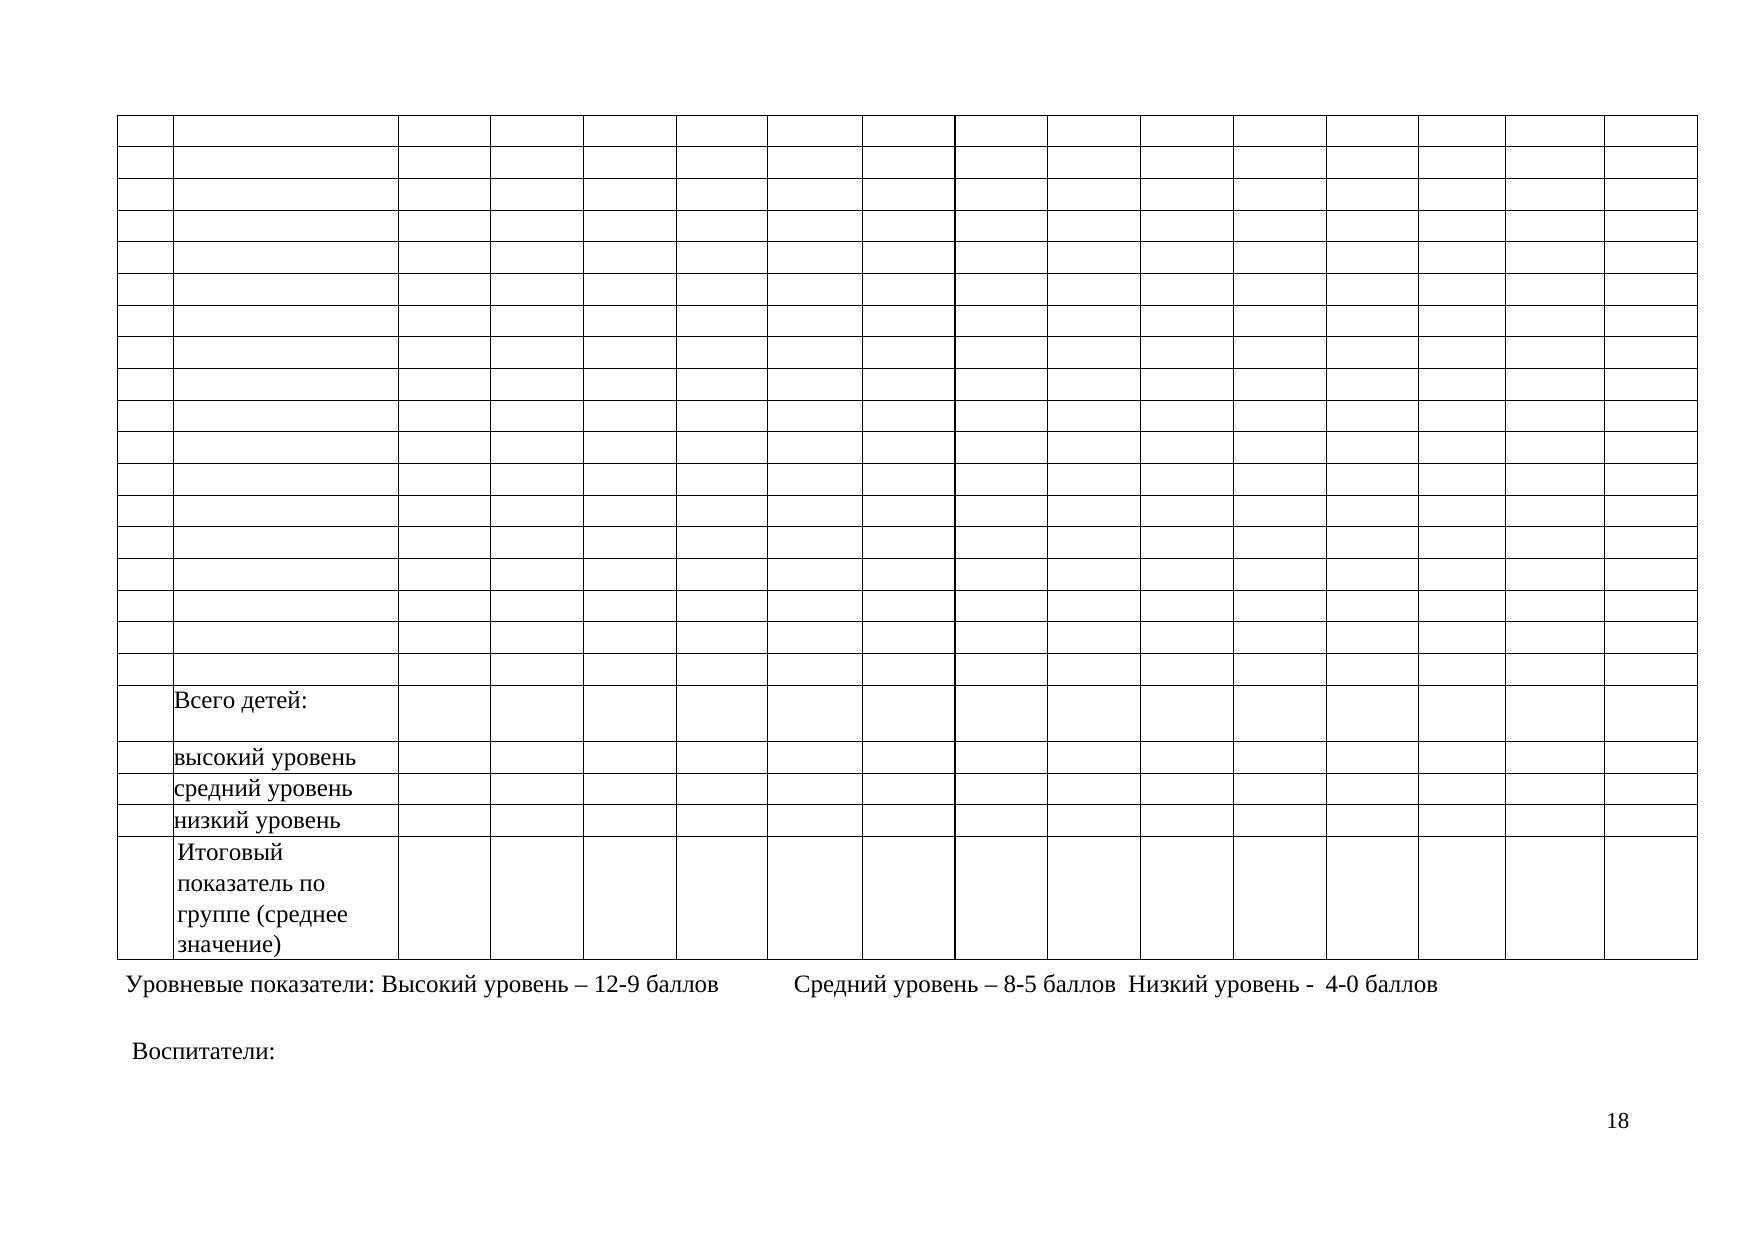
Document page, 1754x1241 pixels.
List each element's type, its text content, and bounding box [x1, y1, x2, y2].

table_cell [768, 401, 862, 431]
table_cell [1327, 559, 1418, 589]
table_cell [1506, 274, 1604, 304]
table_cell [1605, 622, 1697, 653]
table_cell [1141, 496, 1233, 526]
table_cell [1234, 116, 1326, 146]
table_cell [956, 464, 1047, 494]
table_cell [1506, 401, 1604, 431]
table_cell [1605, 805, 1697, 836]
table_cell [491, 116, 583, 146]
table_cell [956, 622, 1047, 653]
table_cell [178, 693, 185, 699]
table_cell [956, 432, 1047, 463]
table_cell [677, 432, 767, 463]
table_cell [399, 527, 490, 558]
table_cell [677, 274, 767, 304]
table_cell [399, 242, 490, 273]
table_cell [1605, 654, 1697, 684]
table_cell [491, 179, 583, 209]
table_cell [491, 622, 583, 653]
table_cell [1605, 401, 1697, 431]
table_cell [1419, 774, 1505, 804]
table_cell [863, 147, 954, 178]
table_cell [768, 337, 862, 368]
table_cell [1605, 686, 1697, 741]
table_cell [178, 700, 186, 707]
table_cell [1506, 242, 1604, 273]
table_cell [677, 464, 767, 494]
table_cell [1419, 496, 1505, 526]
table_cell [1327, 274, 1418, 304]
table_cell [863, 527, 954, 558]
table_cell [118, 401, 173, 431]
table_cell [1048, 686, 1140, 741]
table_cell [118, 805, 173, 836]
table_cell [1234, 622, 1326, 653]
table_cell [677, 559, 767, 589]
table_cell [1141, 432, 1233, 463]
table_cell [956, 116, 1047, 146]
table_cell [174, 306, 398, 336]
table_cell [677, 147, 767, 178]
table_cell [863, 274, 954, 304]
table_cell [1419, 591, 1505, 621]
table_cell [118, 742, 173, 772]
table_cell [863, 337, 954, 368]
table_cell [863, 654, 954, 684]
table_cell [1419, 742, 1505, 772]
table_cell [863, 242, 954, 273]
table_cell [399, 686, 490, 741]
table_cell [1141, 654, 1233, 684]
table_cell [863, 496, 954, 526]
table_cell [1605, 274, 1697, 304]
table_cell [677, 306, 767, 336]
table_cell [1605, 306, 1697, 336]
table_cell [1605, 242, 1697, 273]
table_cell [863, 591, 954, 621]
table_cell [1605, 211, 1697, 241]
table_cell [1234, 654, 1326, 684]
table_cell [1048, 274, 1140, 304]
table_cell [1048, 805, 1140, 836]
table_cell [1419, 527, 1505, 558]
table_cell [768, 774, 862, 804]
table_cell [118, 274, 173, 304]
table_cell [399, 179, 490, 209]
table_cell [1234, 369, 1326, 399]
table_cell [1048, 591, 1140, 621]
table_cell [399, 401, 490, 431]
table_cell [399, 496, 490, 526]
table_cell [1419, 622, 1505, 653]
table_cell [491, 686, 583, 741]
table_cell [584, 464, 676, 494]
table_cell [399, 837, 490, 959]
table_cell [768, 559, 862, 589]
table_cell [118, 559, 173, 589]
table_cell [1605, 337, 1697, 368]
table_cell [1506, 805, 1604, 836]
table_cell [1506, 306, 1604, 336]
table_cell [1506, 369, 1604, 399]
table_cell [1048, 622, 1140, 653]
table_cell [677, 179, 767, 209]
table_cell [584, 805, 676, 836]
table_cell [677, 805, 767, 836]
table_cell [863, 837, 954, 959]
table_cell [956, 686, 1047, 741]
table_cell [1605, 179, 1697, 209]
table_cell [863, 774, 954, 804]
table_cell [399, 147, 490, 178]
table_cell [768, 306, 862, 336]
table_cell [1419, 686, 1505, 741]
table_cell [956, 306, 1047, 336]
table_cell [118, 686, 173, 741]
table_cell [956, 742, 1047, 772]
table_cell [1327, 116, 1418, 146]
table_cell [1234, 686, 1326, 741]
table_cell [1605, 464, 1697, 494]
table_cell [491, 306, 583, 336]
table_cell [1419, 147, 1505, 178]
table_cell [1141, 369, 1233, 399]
text Уровневые показатели: Высокий уровень – 12-9 баллов Средний уровень – 8-5 баллов Низкий уровень - 4-0 баллов [44, 969, 1708, 998]
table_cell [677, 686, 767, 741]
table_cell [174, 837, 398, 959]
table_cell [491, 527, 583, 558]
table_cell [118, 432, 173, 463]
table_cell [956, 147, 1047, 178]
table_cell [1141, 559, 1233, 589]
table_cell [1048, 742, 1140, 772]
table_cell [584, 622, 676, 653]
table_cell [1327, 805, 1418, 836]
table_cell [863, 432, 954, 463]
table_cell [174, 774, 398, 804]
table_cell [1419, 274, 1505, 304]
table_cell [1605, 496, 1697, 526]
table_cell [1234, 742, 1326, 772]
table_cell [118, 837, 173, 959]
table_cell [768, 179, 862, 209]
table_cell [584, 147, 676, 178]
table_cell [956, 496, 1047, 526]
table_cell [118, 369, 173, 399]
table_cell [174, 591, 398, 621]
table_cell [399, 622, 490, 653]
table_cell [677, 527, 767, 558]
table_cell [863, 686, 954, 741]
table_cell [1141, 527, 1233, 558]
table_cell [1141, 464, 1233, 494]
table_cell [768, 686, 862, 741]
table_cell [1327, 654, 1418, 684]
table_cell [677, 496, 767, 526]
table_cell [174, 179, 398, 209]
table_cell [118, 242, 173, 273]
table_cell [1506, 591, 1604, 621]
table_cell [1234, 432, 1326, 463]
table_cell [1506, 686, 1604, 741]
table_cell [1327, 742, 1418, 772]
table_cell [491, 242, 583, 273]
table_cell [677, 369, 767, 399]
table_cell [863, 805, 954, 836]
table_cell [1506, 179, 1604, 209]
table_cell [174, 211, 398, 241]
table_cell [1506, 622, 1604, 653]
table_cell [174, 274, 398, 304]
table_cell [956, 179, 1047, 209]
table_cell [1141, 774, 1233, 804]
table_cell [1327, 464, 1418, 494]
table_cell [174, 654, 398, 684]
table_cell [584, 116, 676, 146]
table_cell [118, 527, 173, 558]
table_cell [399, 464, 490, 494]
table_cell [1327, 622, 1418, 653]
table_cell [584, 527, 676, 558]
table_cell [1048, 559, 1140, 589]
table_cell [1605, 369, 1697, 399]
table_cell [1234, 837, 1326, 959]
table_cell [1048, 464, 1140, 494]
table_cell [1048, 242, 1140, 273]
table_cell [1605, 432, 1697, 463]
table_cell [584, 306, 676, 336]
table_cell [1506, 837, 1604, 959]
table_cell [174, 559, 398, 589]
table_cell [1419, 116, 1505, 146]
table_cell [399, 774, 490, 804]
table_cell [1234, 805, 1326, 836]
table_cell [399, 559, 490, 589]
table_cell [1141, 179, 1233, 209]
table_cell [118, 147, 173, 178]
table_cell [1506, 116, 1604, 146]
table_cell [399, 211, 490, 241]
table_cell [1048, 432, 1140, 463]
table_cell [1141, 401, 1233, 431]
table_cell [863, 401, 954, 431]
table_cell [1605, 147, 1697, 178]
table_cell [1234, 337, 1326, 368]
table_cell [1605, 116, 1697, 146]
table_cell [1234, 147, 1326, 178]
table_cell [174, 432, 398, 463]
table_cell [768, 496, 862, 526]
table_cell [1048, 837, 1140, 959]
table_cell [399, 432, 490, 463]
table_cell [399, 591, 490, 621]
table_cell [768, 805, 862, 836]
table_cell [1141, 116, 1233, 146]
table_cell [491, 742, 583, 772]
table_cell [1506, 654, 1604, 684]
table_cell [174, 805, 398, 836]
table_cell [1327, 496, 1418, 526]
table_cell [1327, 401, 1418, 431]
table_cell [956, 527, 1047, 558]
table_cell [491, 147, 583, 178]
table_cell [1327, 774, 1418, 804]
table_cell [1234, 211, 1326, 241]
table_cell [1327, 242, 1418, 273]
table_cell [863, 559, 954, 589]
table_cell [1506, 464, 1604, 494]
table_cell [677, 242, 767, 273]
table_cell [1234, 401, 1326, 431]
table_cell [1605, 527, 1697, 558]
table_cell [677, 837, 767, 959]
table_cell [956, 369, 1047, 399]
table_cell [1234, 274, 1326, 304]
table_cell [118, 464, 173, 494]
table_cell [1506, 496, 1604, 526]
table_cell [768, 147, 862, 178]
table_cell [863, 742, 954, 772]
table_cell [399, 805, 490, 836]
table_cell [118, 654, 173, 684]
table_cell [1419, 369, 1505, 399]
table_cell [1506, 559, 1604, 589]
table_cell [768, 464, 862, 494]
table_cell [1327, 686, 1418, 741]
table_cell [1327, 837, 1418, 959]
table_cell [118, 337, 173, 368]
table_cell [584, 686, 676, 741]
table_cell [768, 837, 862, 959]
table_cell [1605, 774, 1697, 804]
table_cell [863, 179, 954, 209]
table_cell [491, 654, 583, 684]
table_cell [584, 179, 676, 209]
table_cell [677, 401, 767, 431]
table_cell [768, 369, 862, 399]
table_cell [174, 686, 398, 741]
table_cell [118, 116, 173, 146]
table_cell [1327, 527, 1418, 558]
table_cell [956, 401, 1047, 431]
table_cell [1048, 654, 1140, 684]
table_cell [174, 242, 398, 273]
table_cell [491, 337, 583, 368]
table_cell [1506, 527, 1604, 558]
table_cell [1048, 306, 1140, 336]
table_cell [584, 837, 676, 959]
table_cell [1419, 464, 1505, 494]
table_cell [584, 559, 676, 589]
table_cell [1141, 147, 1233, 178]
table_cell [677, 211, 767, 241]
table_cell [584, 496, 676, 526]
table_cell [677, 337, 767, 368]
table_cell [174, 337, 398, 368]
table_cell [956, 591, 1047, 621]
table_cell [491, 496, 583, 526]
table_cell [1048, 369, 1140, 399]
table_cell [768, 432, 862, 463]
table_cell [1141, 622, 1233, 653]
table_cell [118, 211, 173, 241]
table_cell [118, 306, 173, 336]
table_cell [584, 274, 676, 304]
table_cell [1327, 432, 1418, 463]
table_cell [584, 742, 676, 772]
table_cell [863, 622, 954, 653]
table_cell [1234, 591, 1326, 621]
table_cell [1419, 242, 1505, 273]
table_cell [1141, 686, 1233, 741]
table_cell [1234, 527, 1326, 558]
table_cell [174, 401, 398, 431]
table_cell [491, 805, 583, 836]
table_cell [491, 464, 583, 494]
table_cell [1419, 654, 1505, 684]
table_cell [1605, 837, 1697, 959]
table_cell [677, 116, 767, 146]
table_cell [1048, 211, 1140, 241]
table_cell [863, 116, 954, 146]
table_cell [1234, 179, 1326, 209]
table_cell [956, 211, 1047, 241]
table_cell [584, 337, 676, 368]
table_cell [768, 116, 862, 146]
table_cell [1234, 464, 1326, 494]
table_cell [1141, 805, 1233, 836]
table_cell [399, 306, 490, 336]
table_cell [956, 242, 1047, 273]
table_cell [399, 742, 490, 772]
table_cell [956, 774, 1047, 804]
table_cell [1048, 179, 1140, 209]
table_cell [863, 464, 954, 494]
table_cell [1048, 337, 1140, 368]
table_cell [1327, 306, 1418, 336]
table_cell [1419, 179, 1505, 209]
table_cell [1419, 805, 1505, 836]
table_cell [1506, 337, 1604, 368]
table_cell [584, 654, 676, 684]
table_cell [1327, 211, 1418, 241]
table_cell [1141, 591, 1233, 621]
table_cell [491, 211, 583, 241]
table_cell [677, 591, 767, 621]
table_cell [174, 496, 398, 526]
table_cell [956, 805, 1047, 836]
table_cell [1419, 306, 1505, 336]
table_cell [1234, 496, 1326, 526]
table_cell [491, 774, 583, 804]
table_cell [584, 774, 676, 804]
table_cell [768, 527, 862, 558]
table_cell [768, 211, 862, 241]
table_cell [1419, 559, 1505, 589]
text Воспитатели: [132, 1036, 1754, 1065]
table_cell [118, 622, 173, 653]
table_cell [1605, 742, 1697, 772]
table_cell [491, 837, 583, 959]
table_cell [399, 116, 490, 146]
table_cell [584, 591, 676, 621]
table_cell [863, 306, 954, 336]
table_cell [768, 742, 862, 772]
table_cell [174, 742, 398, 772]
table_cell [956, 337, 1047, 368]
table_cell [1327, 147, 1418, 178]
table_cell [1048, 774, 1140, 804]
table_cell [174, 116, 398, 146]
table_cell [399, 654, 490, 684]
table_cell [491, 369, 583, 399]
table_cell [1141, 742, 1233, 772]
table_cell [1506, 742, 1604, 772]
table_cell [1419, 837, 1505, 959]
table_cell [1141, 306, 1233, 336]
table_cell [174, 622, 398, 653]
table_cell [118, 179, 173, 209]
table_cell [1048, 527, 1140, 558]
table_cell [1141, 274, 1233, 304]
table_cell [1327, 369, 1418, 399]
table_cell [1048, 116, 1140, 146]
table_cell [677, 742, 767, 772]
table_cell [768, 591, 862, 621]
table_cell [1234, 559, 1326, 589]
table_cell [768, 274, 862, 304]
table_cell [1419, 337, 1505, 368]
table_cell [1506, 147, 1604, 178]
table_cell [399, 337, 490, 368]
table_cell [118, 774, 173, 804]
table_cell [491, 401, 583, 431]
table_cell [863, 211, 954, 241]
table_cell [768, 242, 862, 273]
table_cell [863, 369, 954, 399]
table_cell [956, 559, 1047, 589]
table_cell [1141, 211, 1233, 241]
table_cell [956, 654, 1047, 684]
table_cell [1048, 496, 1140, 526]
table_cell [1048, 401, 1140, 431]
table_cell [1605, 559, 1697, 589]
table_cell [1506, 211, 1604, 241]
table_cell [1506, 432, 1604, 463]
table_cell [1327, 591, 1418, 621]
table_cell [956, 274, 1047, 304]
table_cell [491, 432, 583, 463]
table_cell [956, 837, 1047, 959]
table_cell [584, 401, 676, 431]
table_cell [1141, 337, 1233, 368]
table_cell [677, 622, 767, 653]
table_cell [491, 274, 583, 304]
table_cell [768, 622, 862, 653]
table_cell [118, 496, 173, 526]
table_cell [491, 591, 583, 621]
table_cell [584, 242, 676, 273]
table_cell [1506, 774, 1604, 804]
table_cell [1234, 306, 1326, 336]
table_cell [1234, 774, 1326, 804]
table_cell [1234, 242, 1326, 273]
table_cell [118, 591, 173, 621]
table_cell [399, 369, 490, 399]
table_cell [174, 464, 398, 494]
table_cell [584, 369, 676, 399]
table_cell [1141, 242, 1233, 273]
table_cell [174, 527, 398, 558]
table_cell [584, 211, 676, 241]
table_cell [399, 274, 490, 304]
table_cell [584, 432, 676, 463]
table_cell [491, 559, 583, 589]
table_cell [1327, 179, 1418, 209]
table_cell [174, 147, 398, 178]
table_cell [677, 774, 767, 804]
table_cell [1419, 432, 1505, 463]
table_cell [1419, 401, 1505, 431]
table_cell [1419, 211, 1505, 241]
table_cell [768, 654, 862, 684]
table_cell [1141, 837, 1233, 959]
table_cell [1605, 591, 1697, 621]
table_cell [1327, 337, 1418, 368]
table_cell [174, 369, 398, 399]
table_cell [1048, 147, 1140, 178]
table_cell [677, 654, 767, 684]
